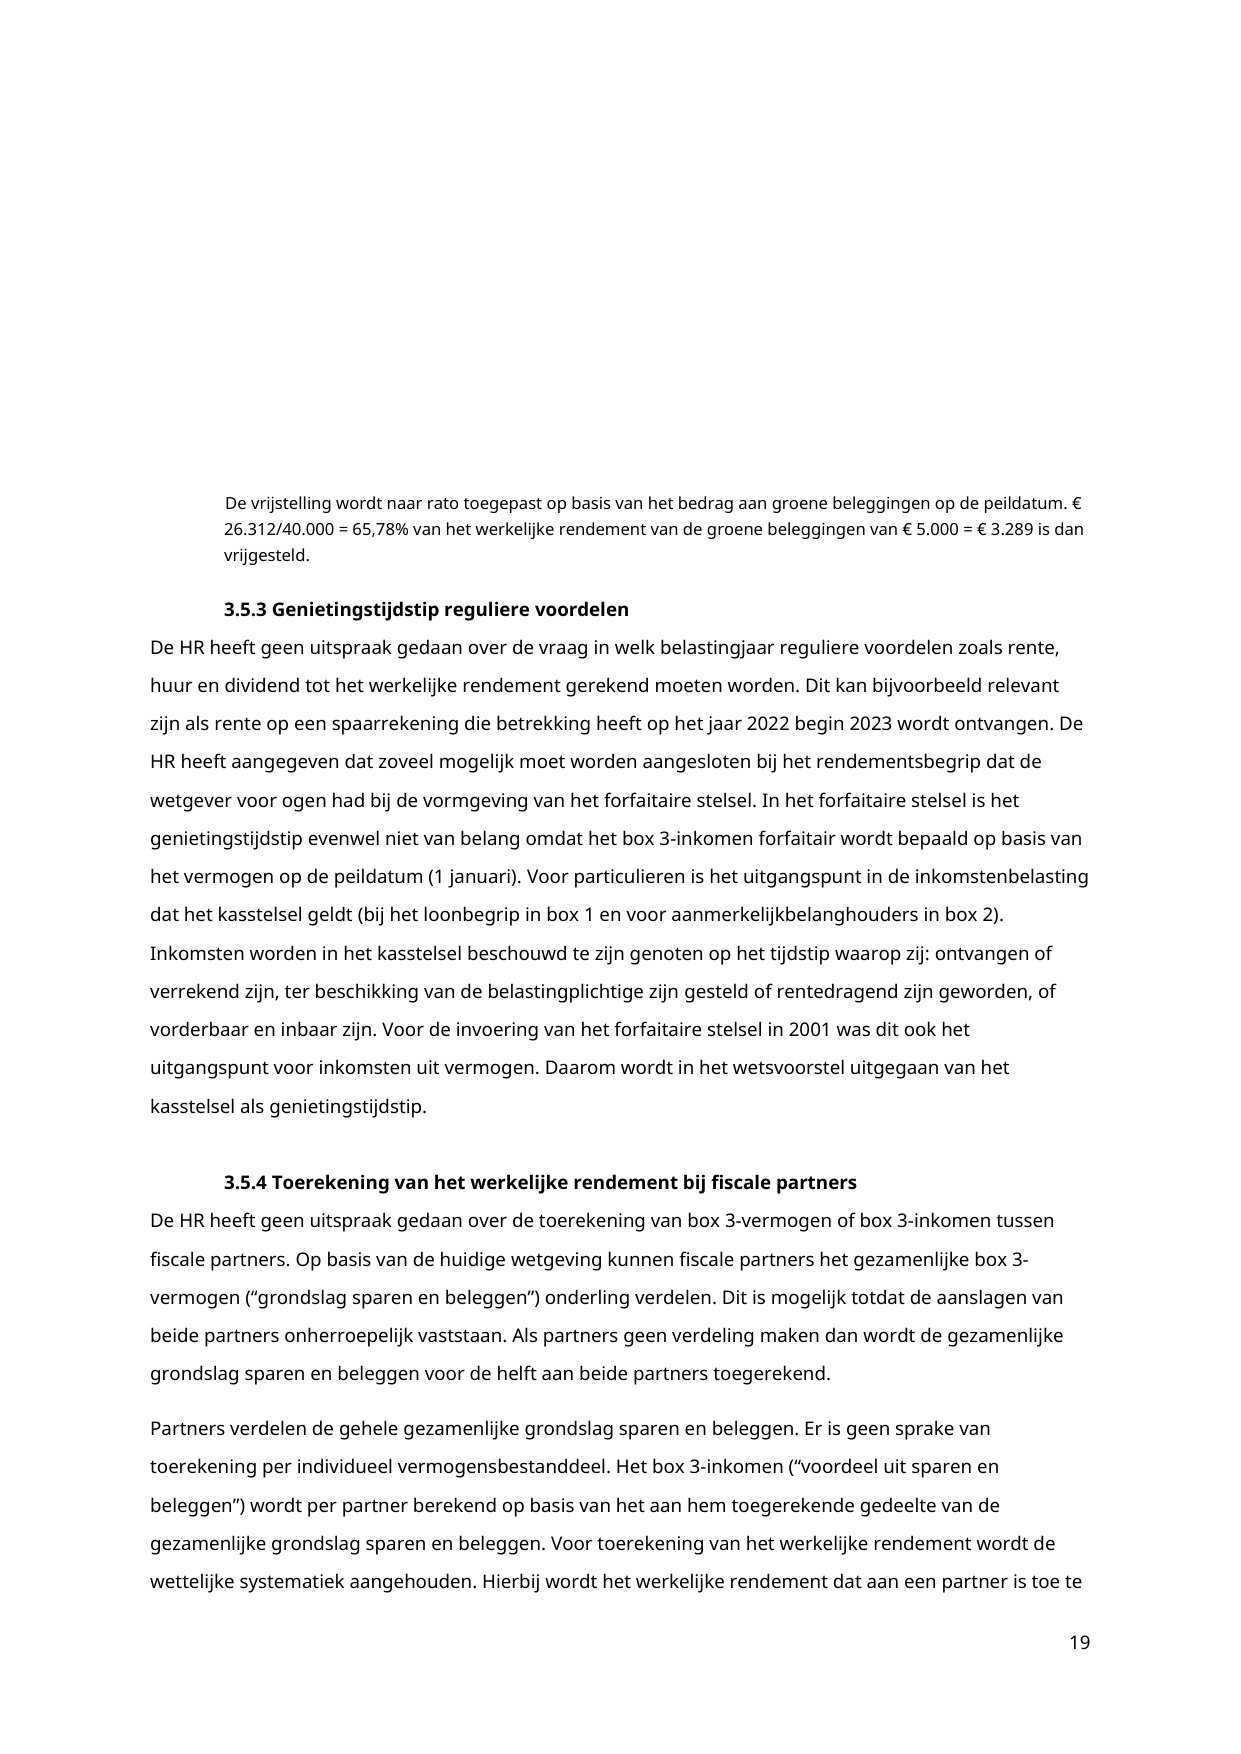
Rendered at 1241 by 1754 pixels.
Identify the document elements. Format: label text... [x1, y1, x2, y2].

text De vrijstelling wordt naar rato toegepast op basis van het bedrag aan groene beleggingen op de peildatum. € 26.312/40.000 = 65,78% van het werkelijke rendement van de groene beleggingen van € 5.000 = € 3.289 is dan vrijgesteld. [224, 492, 1090, 567]
subtitle 3.5.4 Toerekening van het werkelijke rendement bij fiscale partners [224, 1169, 1090, 1195]
subtitle 3.5.3 Genietingstijdstip reguliere voordelen [224, 596, 1090, 621]
text De HR heeft geen uitspraak gedaan over de vraag in welk belastingjaar reguliere voordelen zoals rente, huur en dividend tot het werkelijke rendement gerekend moeten worden. Dit kan bijvoorbeeld relevant zijn als rente op een spaarrekening die betrekking heeft op het jaar 2022 begin 2023 wordt ontvangen. De HR heeft aangegeven dat zoveel mogelijk moet worden aangesloten bij het rendementsbegrip dat de wetgever voor ogen had bij de vormgeving van het forfaitaire stelsel. In het forfaitaire stelsel is het genietingstijdstip evenwel niet van belang omdat het box 3-inkomen forfaitair wordt bepaald op basis van het vermogen op de peildatum (1 januari). Voor particulieren is het uitgangspunt in de inkomstenbelasting dat het kasstelsel geldt (bij het loonbegrip in box 1 en voor aanmerkelijkbelanghouders in box 2). Inkomsten worden in het kasstelsel beschouwd te zijn genoten op het tijdstip waarop zij: ontvangen of verrekend zijn, ter beschikking van de belastingplichtige zijn gesteld of rentedragend zijn geworden, of vorderbaar en inbaar zijn. Voor de invoering van het forfaitaire stelsel in 2001 was dit ook het uitgangspunt voor inkomsten uit vermogen. Daarom wordt in het wetsvoorstel uitgegaan van het kasstelsel als genietingstijdstip. [150, 634, 1090, 1118]
text De HR heeft geen uitspraak gedaan over de toerekening van box 3-vermogen of box 3-inkomen tussen fiscale partners. Op basis van de huidige wetgeving kunnen fiscale partners het gezamenlijke box 3-vermogen (“grondslag sparen en beleggen”) onderling verdelen. Dit is mogelijk totdat de aanslagen van beide partners onherroepelijk vaststaan. Als partners geen verdeling maken dan wordt de gezamenlijke grondslag sparen en beleggen voor de helft aan beide partners toegerekend. [150, 1208, 1090, 1386]
